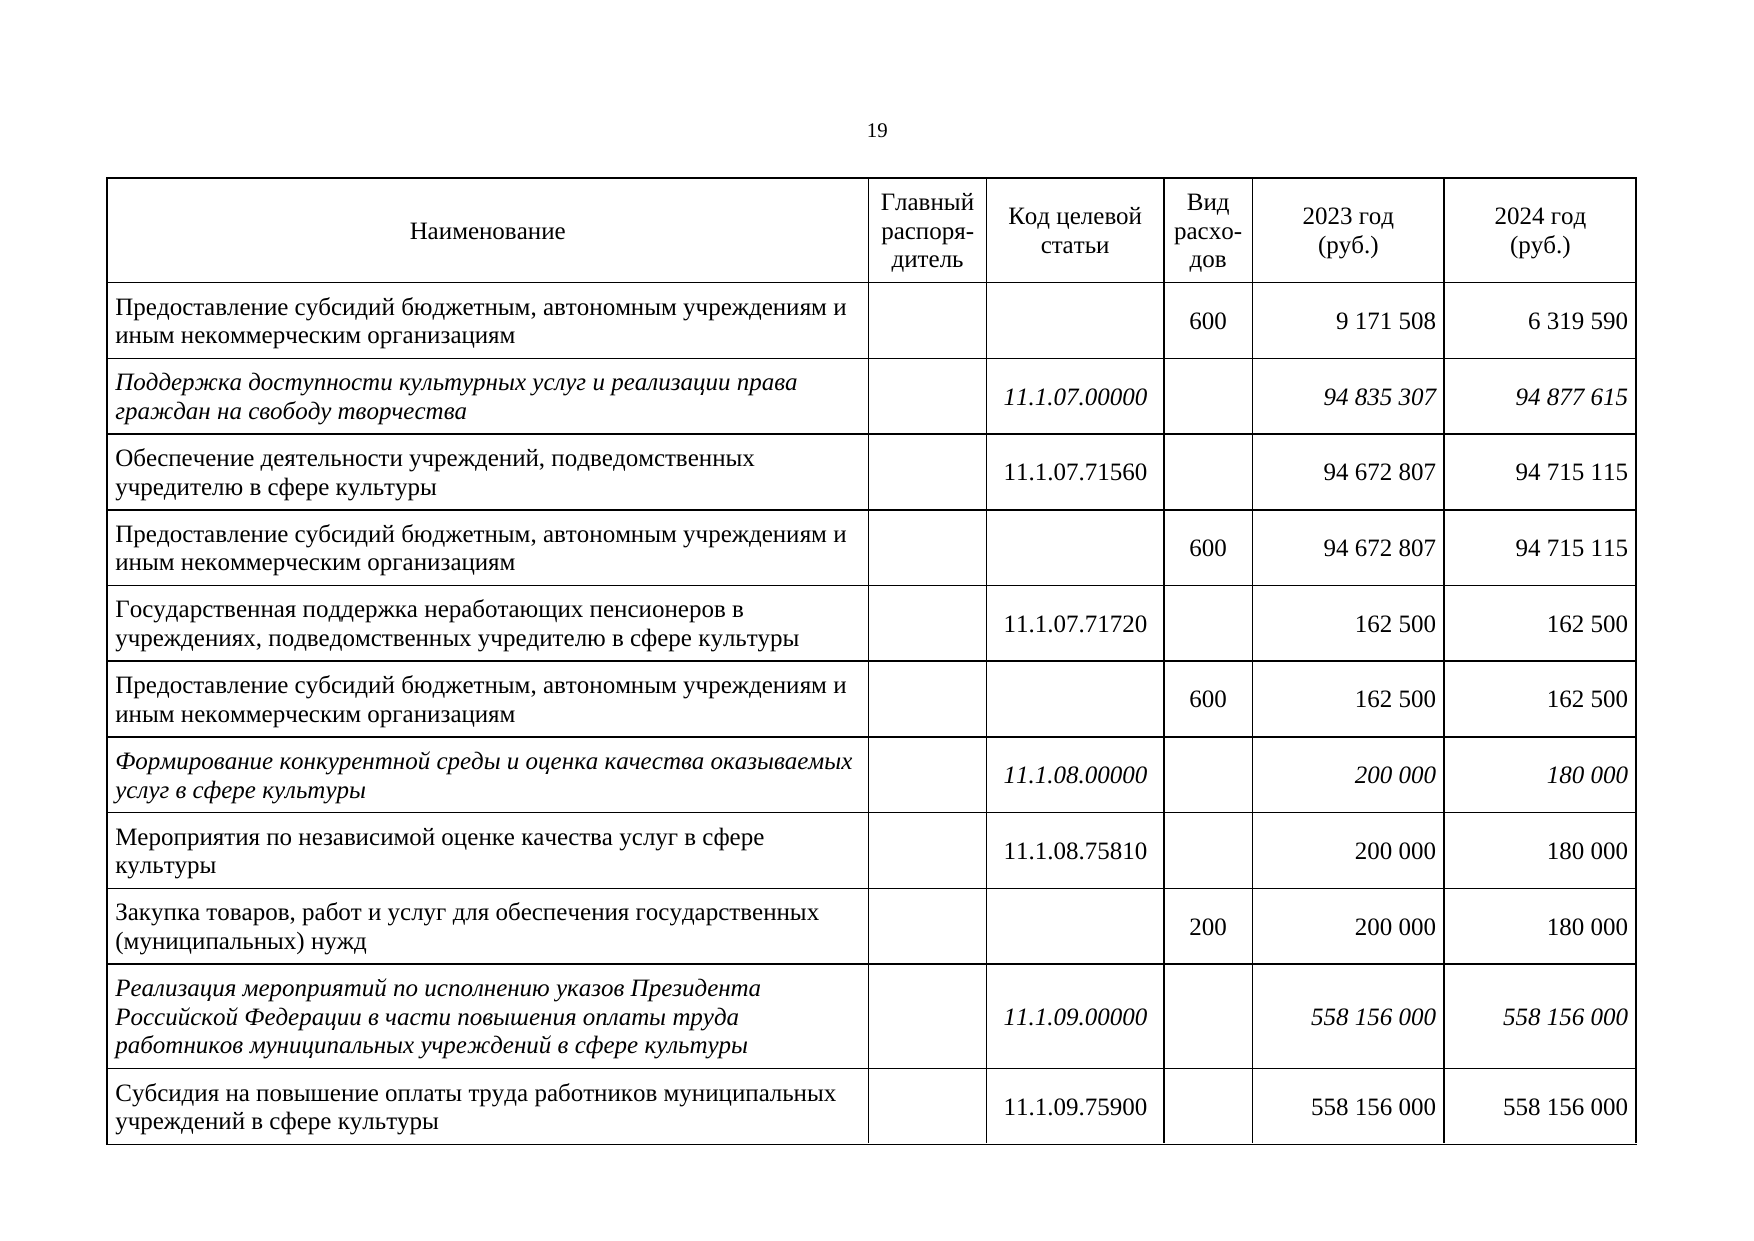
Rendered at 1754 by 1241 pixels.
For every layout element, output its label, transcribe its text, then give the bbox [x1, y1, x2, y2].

table_cell 11.1.07.71720 [987, 586, 1163, 660]
table_cell [869, 1069, 986, 1143]
table_cell 11.1.07.71560 [987, 435, 1163, 509]
table_cell Мероприятия по независимой оценке качества услуг в сфере культуры [108, 813, 868, 887]
table_header 2024 год (руб.) [1445, 179, 1635, 282]
table_cell [987, 889, 1163, 963]
table_cell 94 877 615 [1445, 359, 1635, 433]
table_cell Предоставление субсидий бюджетным, автономным учреждениям и иным некоммерческим организациям [108, 511, 868, 584]
table_cell Поддержка доступности культурных услуг и реализации права граждан на свободу творчества [108, 359, 868, 433]
table_cell Закупка товаров, работ и услуг для обеспечения государственных (муниципальных) нужд [108, 889, 868, 963]
table_cell 200 000 [1253, 889, 1443, 963]
table_cell 558 156 000 [1445, 1069, 1635, 1143]
table_cell 600 [1165, 662, 1252, 736]
table_cell 94 715 115 [1445, 435, 1635, 509]
table_header Вид расхо- дов [1165, 179, 1252, 282]
table_cell [869, 511, 986, 584]
table_cell 600 [1165, 511, 1252, 584]
table_cell 162 500 [1445, 662, 1635, 736]
table_cell 600 [1165, 283, 1252, 357]
table_cell Субсидия на повышение оплаты труда работников муниципальных учреждений в сфере культуры [108, 1069, 868, 1143]
table_cell Обеспечение деятельности учреждений, подведомственных учредителю в сфере культуры [108, 435, 868, 509]
table_cell [987, 662, 1163, 736]
table_cell 11.1.07.00000 [987, 359, 1163, 433]
table_cell 162 500 [1445, 586, 1635, 660]
table_cell 9 171 508 [1253, 283, 1443, 357]
table_cell [1165, 1069, 1252, 1143]
table_cell [1165, 813, 1252, 887]
table_cell 200 [1165, 889, 1252, 963]
table_cell 180 000 [1445, 813, 1635, 887]
table_cell 94 835 307 [1253, 359, 1443, 433]
table_cell [869, 435, 986, 509]
table_header Главный распоря-дитель [869, 179, 986, 282]
table_header Наименование [108, 179, 868, 282]
table_cell 11.1.08.00000 [987, 738, 1163, 812]
table_cell 558 156 000 [1253, 1069, 1443, 1143]
table_cell 94 715 115 [1445, 511, 1635, 584]
table_header 2023 год (руб.) [1253, 179, 1443, 282]
table_cell 558 156 000 [1445, 965, 1635, 1068]
table_cell 6 319 590 [1445, 283, 1635, 357]
table_cell 558 156 000 [1253, 965, 1443, 1068]
table_cell 162 500 [1253, 586, 1443, 660]
table_cell [1165, 965, 1252, 1068]
table_cell Государственная поддержка неработающих пенсионеров в учреждениях, подведомственных учредителю в сфере культуры [108, 586, 868, 660]
table_cell Реализация мероприятий по исполнению указов Президента Российской Федерации в части повышения оплаты труда работников муниципальных учреждений в сфере культуры [108, 965, 868, 1068]
table_cell 200 000 [1253, 738, 1443, 812]
table_cell [987, 283, 1163, 357]
table_cell 11.1.08.75810 [987, 813, 1163, 887]
table_cell 200 000 [1253, 813, 1443, 887]
table_cell [869, 738, 986, 812]
table_cell 11.1.09.75900 [987, 1069, 1163, 1143]
table_cell 94 672 807 [1253, 511, 1443, 584]
table_cell 94 672 807 [1253, 435, 1443, 509]
table_cell 180 000 [1445, 738, 1635, 812]
table_cell [869, 965, 986, 1068]
table_cell [1165, 359, 1252, 433]
table_cell [869, 813, 986, 887]
table_cell [987, 511, 1163, 584]
table_cell 11.1.09.00000 [987, 965, 1163, 1068]
table_cell Предоставление субсидий бюджетным, автономным учреждениям и иным некоммерческим организациям [108, 662, 868, 736]
table_cell [1165, 586, 1252, 660]
table_cell Предоставление субсидий бюджетным, автономным учреждениям и иным некоммерческим организациям [108, 283, 868, 357]
table_cell [869, 662, 986, 736]
table_cell [1165, 435, 1252, 509]
table_cell Формирование конкурентной среды и оценка качества оказываемых услуг в сфере культуры [108, 738, 868, 812]
table_cell 180 000 [1445, 889, 1635, 963]
table_cell [869, 283, 986, 357]
table_cell [869, 586, 986, 660]
table_cell [1165, 738, 1252, 812]
table_cell [869, 359, 986, 433]
table_cell 162 500 [1253, 662, 1443, 736]
table_cell [869, 889, 986, 963]
table_header Код целевой статьи [987, 179, 1163, 282]
